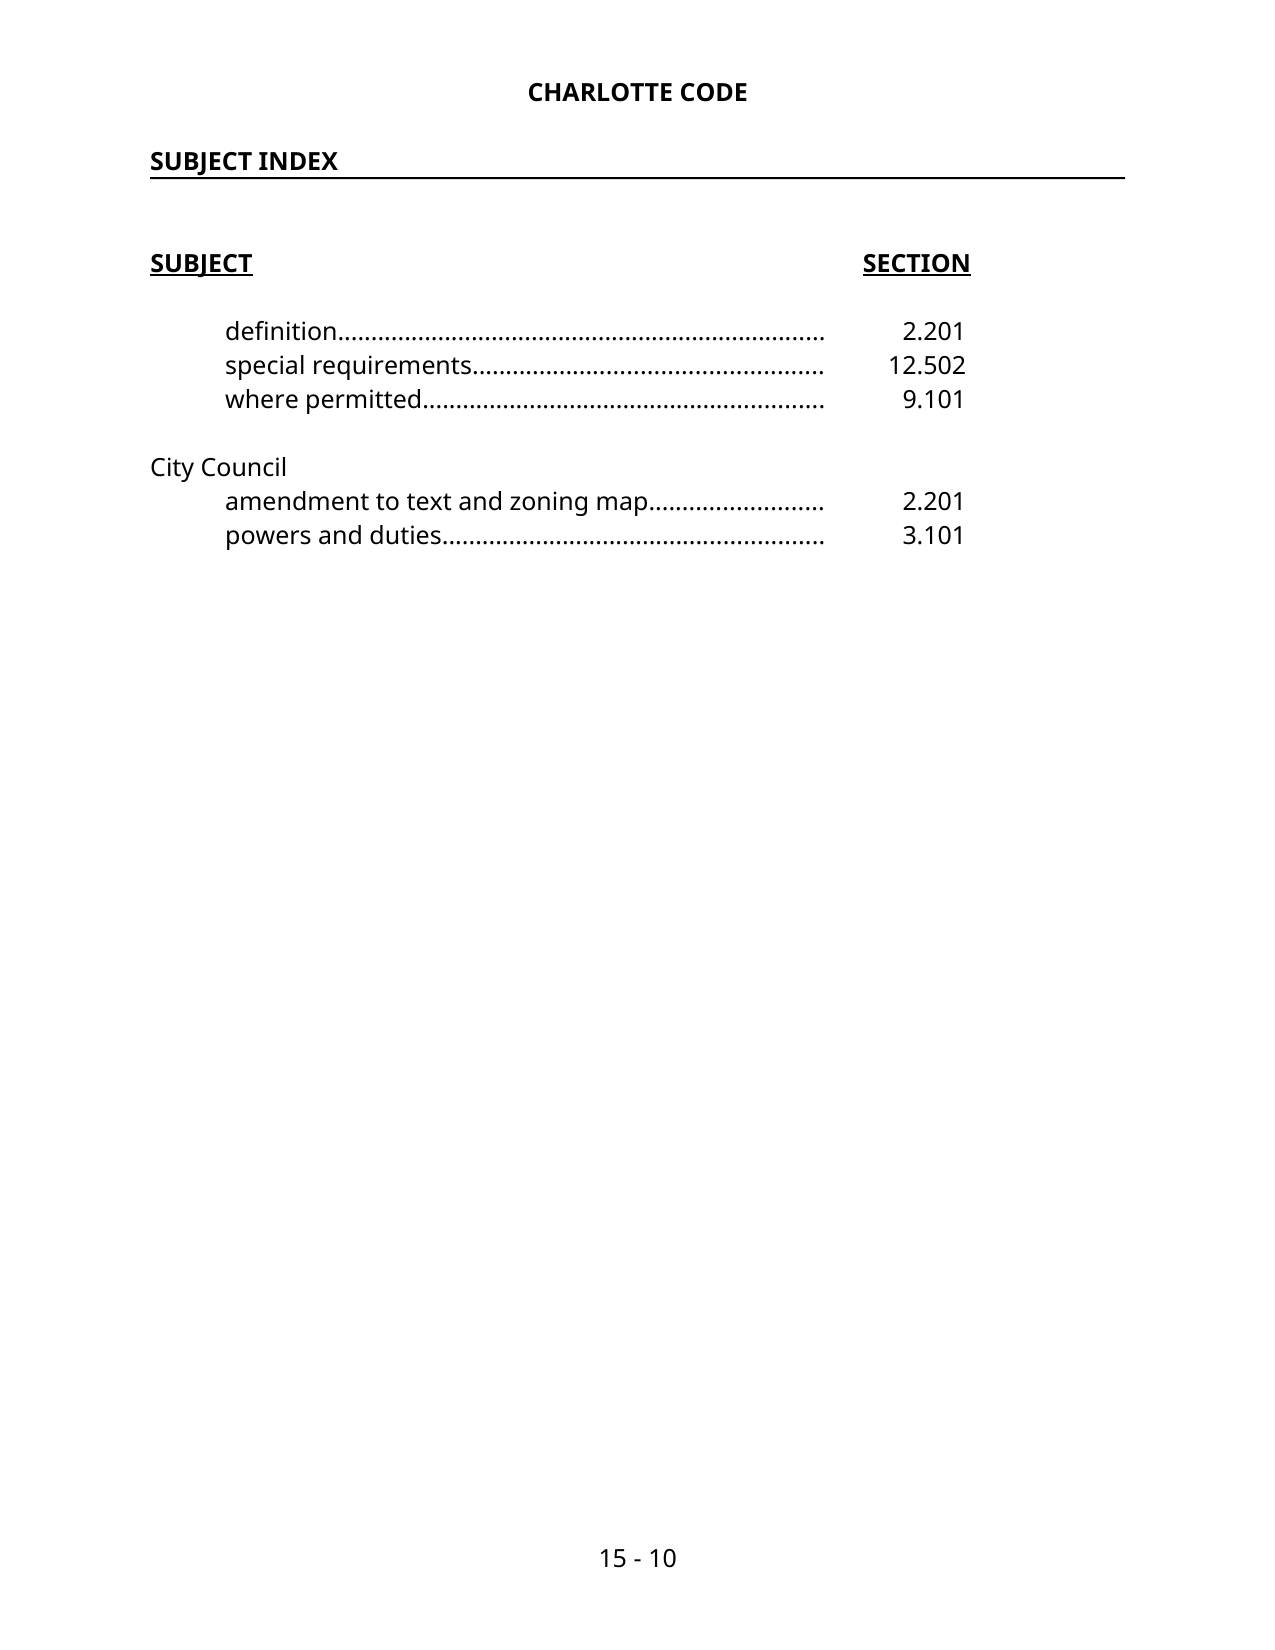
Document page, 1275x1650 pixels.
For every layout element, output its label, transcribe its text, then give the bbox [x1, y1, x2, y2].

text special requirements 12.502 [150, 348, 1125, 382]
text City Council [150, 450, 1125, 484]
text definition 2.201 [150, 272, 1125, 348]
text where permitted 9.101 [150, 382, 1125, 416]
text amendment to text and zoning map 2.201 [150, 484, 1125, 518]
text powers and duties 3.101 [150, 518, 1125, 552]
